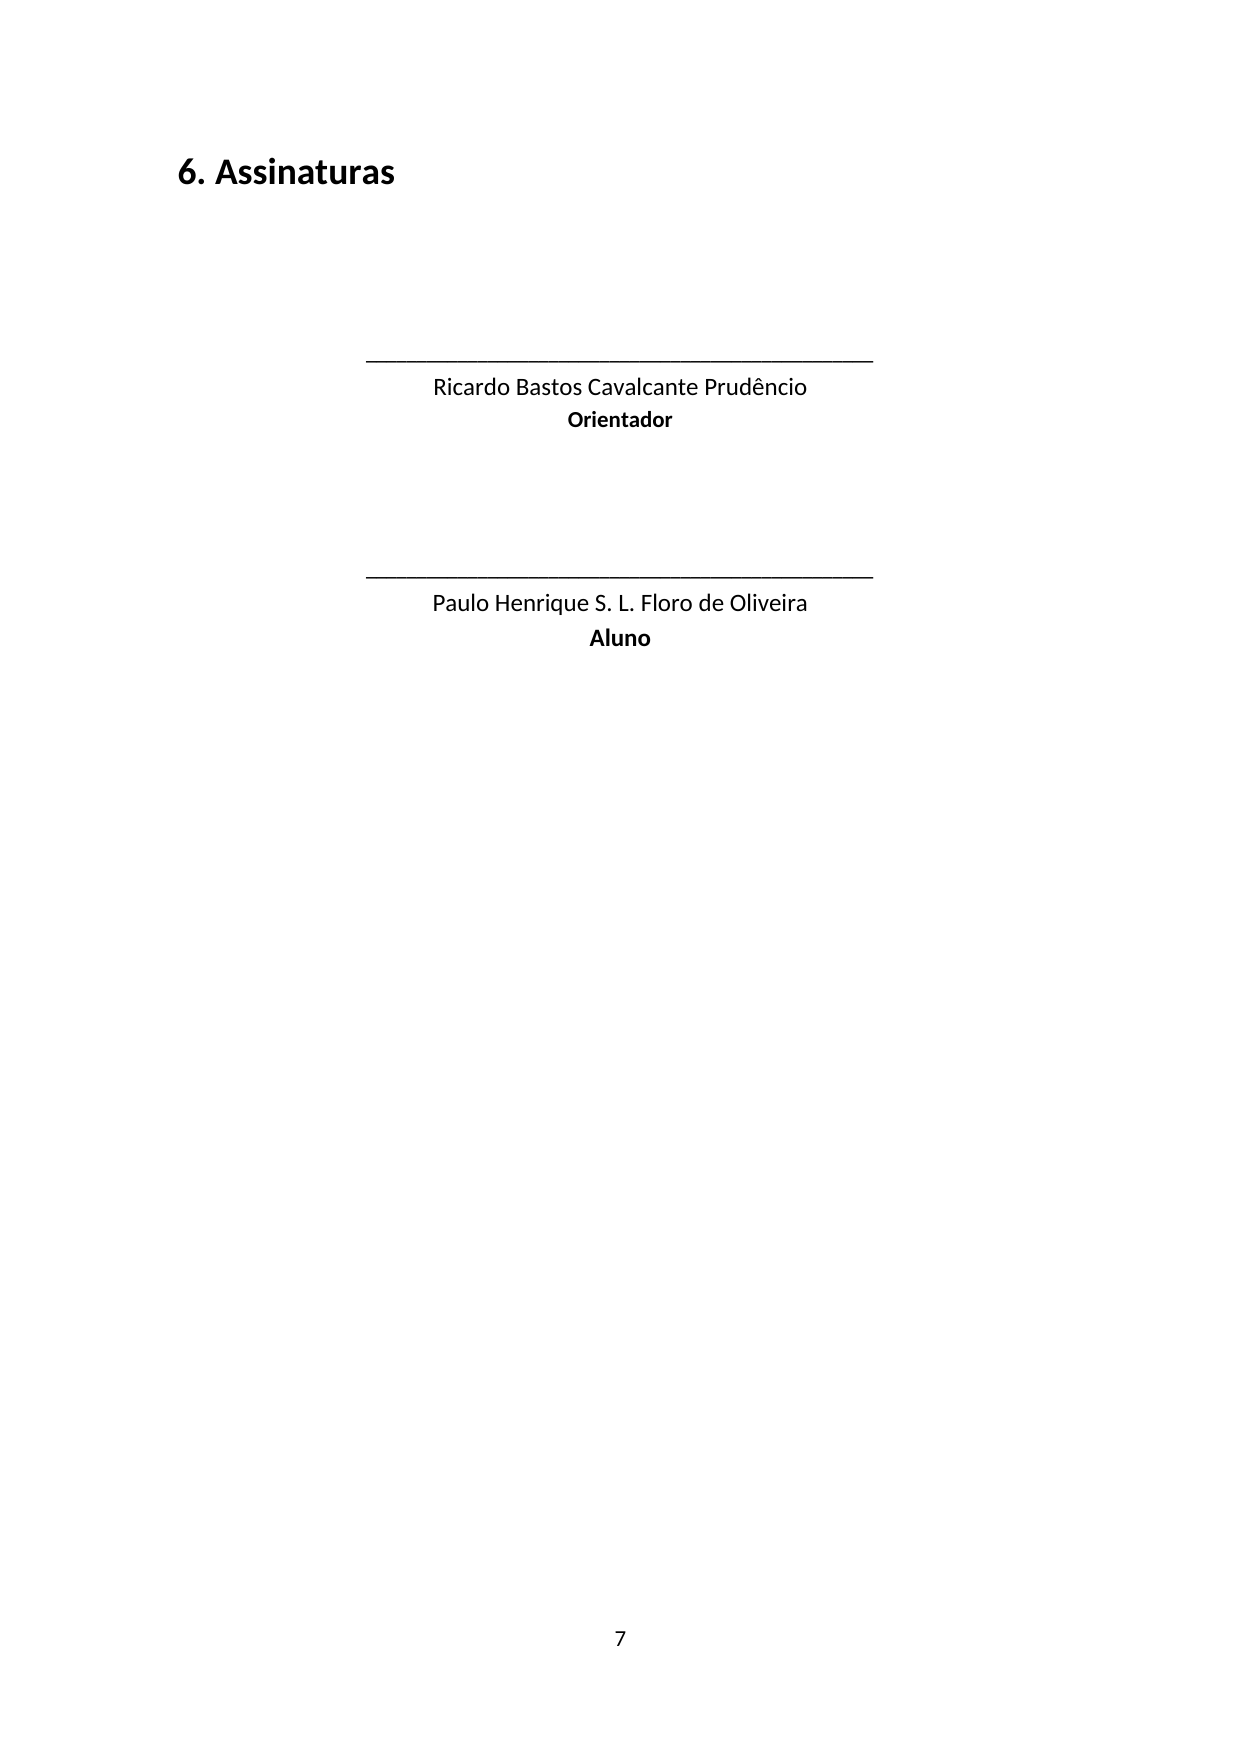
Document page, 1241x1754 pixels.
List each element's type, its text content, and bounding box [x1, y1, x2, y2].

text Ricardo Bastos Cavalcante Prudêncio [177, 371, 1063, 401]
text Orientador [177, 406, 1063, 434]
text 6. Assinaturas [177, 148, 1063, 193]
text __________________________________________________ [177, 335, 1063, 366]
text Paulo Henrique S. L. Floro de Oliveira [177, 587, 1063, 618]
text __________________________________________________ [177, 551, 1063, 583]
text Aluno [177, 622, 1063, 653]
